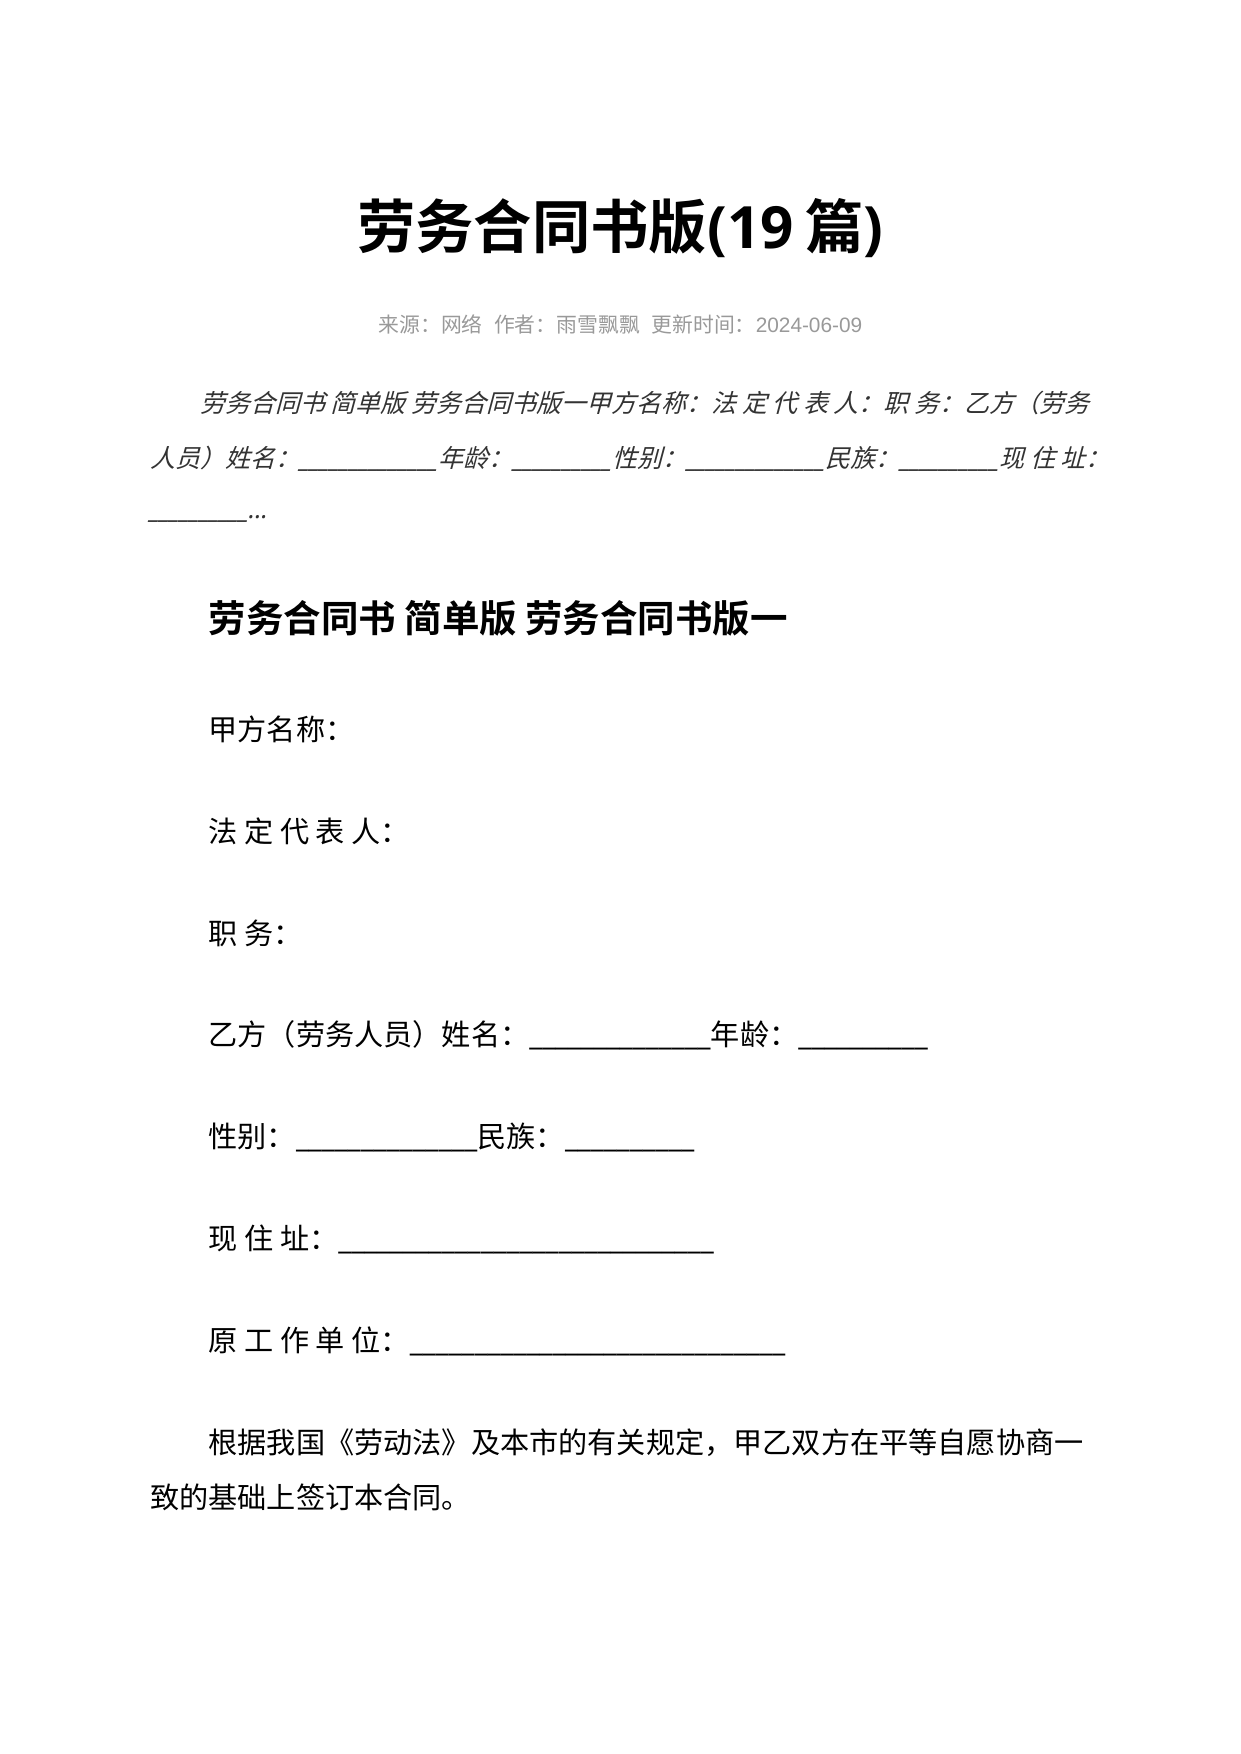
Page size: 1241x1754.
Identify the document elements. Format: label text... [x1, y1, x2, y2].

text 劳务合同书 简单版 劳务合同书版一 [150, 589, 1090, 643]
text 法 定 代 表 人： [150, 808, 1090, 851]
subtitle 劳务合同书版(19篇) [150, 181, 1090, 266]
text 劳务合同书 简单版 劳务合同书版一甲方名称：法 定 代 表 人：职 务：乙方（劳务人员）姓名：______________年龄：__________性别：______________民族：__________现 住 址：__________... [150, 384, 1090, 525]
text 根据我国《劳动法》及本市的有关规定，甲乙双方在平等自愿协商一致的基础上签订本合同。 [150, 1420, 1090, 1517]
text 乙方（劳务人员）姓名：______________年龄：__________ [150, 1012, 1090, 1054]
text 原 工 作 单 位：_____________________________ [150, 1318, 1090, 1360]
text 性别：______________民族：__________ [150, 1114, 1090, 1156]
text 甲方名称： [150, 707, 1090, 749]
text 职 务： [150, 910, 1090, 952]
text 来源：网络 作者：雨雪飘飘 更新时间：2024-06-09 [150, 313, 1090, 337]
text 现 住 址：_____________________________ [150, 1216, 1090, 1258]
